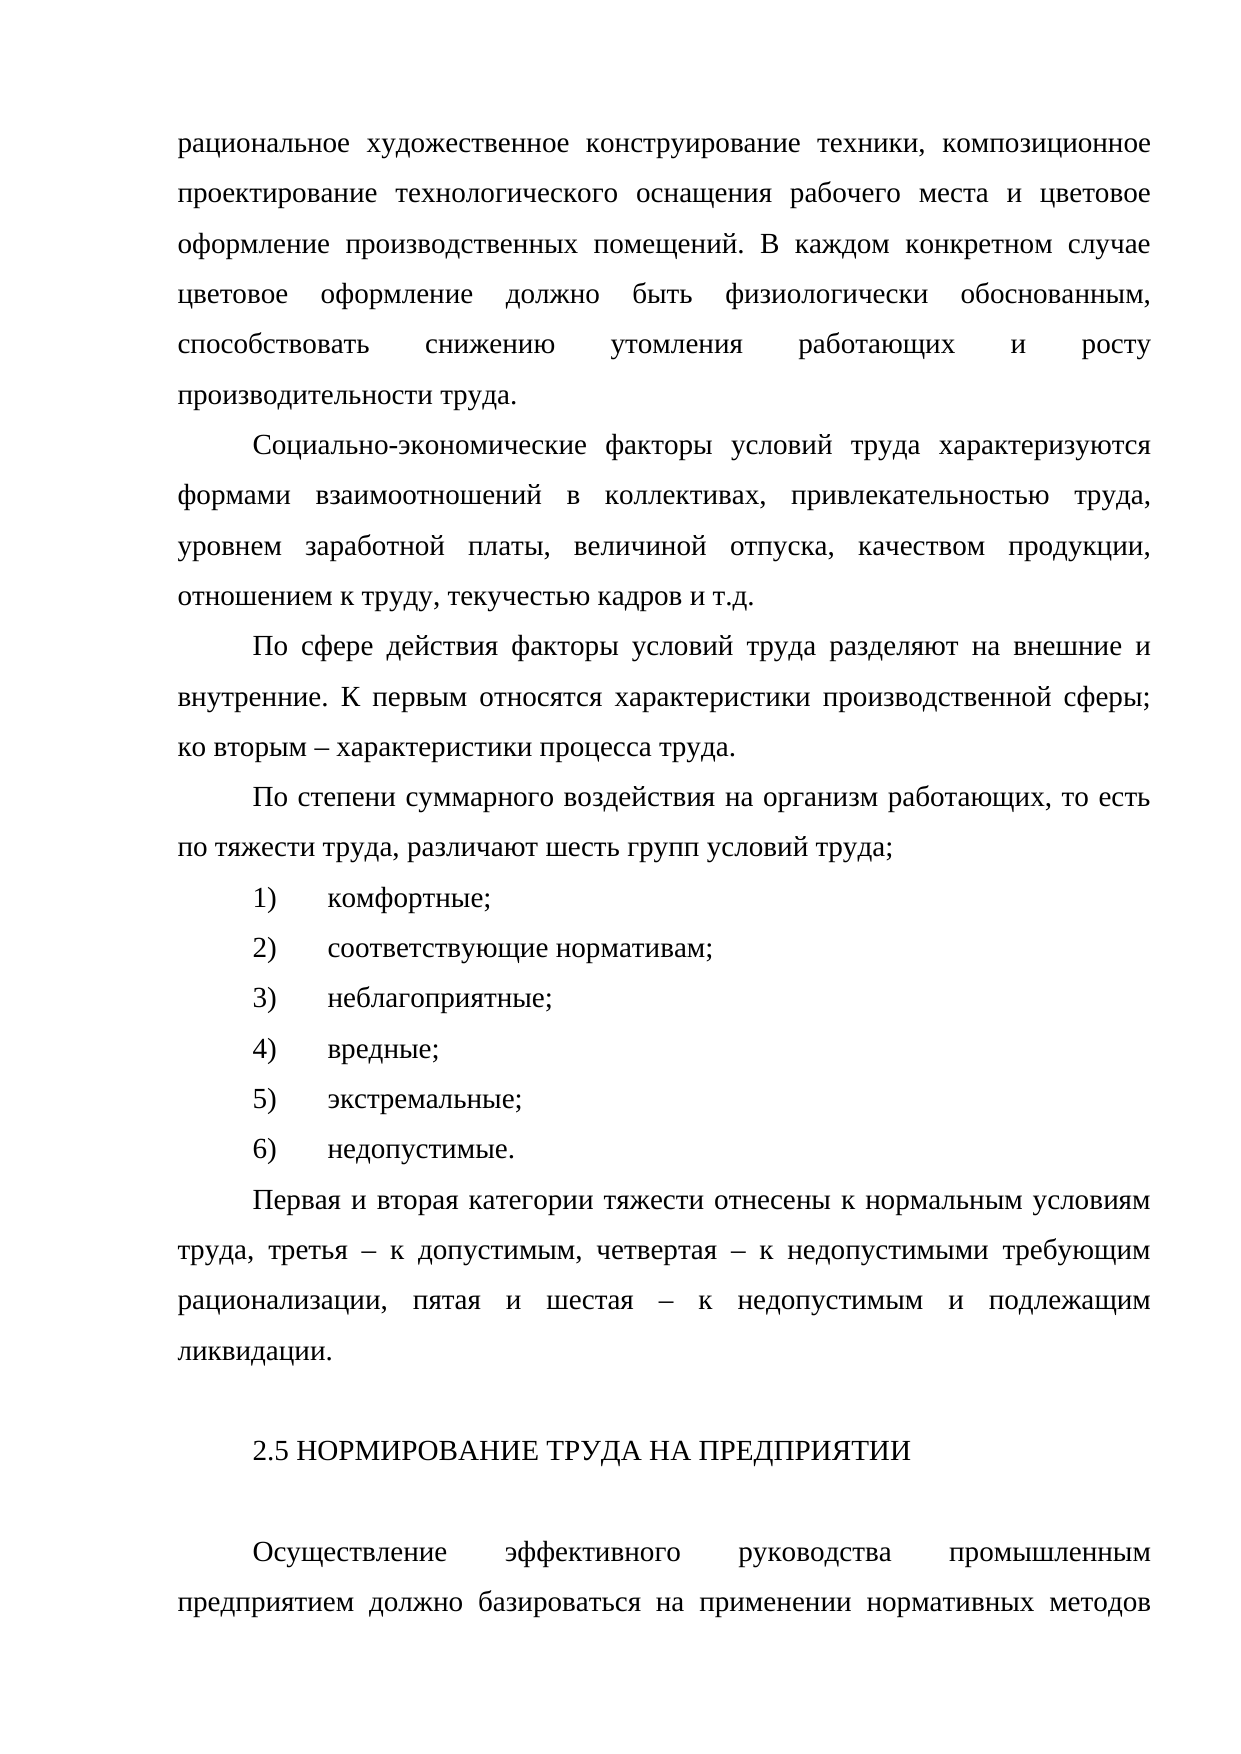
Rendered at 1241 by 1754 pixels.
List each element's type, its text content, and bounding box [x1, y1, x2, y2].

list комфортные; [177, 880, 1152, 913]
text По степени суммарного воздействия на организм работающих, то есть по тяжести труда, различают шесть групп условий труда; [177, 779, 1152, 863]
text Первая и вторая категории тяжести отнесены к нормальным условиям труда, третья – к допустимым, четвертая – к недопустимыми требующим рационализации, пятая и шестая – к недопустимым и подлежащим ликвидации. [177, 1182, 1152, 1366]
list соответствующие нормативам; [177, 930, 1152, 964]
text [177, 1534, 1152, 1618]
text 2.5 НОРМИРОВАНИЕ ТРУДА НА ПРЕДПРИЯТИИ [177, 1433, 1152, 1467]
list вредные; [177, 1031, 1152, 1064]
text Социально-экономические факторы условий труда характеризуются формами взаимоотношений в коллективах, привлекательностью труда, уровнем заработной платы, величиной отпуска, качеством продукции, отношением к труду, текучестью кадров и т.д. [177, 427, 1152, 612]
list неблагоприятные; [177, 981, 1152, 1014]
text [177, 125, 1152, 410]
list недопустимые. [177, 1131, 1152, 1165]
text По сфере действия факторы условий труда разделяют на внешние и внутренние. К первым относятся характеристики производственной сферы; ко вторым – характеристики процесса труда. [177, 628, 1152, 762]
list экстремальные; [177, 1081, 1152, 1115]
